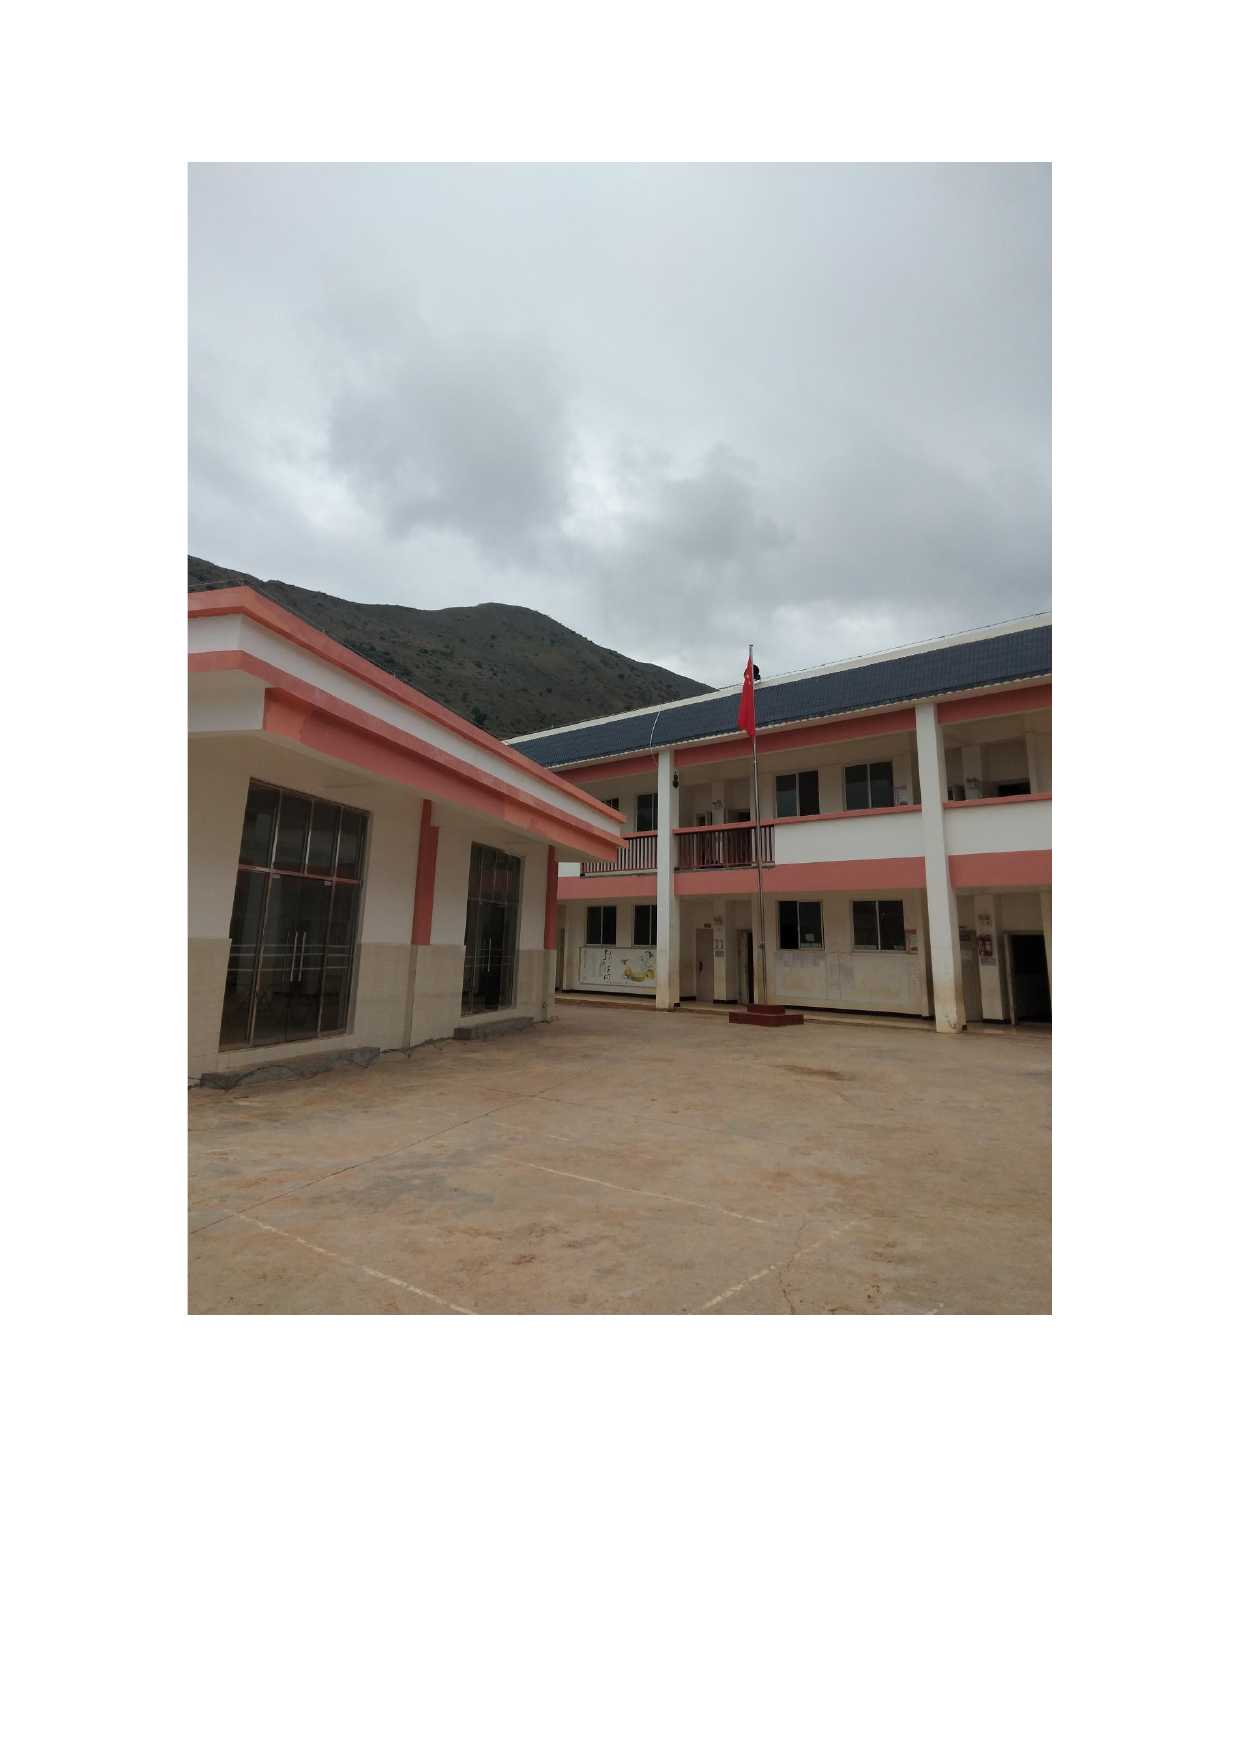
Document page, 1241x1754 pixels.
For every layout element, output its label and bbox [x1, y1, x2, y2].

picture [187, 162, 1052, 1315]
